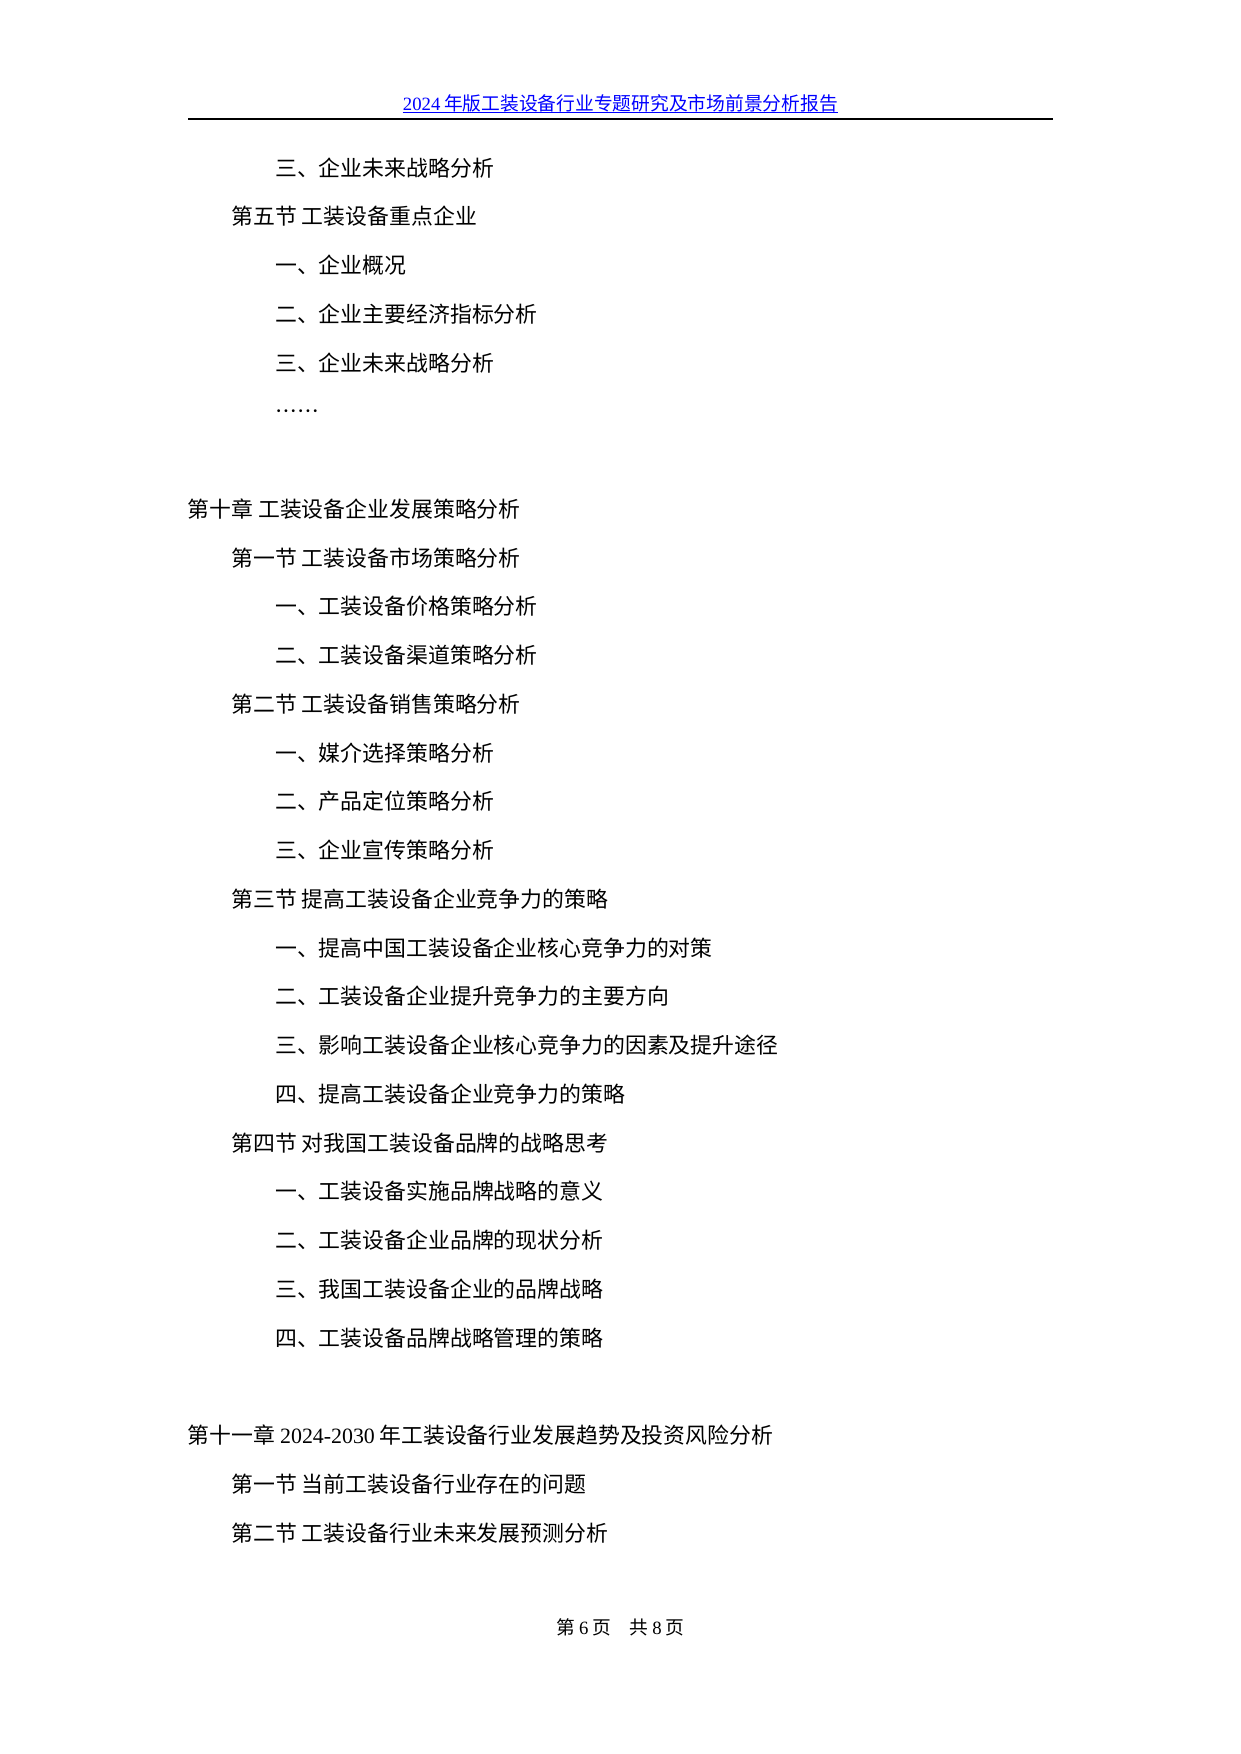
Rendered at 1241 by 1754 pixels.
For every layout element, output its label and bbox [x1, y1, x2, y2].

text [187, 150, 1053, 1548]
